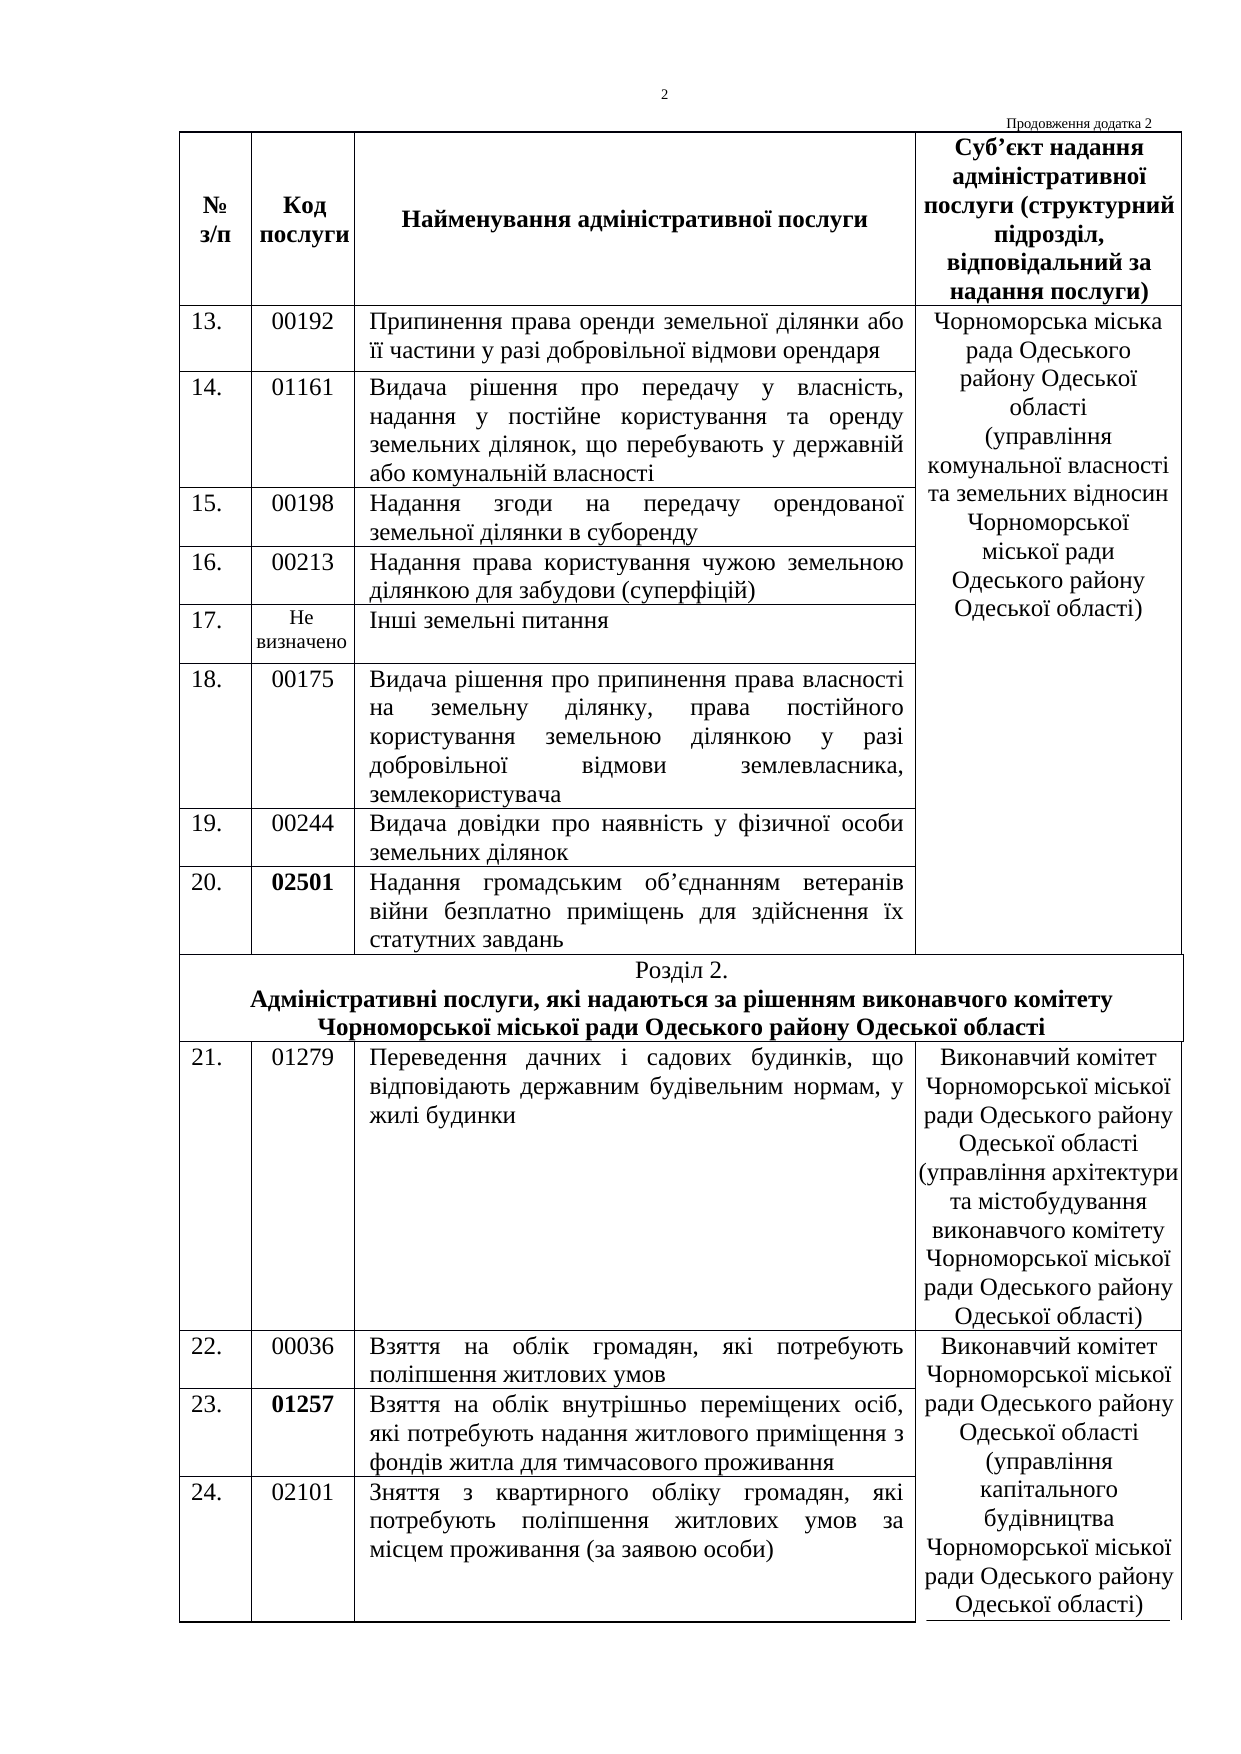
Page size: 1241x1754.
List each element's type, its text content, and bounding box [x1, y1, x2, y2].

table_cell Інші земельні питання [355, 605, 915, 663]
table_cell 01257 [252, 1389, 354, 1476]
table_cell Видача рішення про припинення права власності на земельну ділянку, права постійного користування земельною ділянкою у разі добровільної відмови землевласника, землекористувача [355, 664, 915, 807]
table_cell Взяття на облік громадян, які потребують поліпшення житлових умов [355, 1331, 915, 1388]
table_cell Припинення права оренди земельної ділянки або її частини у разі добровільної відмови орендаря [355, 306, 915, 371]
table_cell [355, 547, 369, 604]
table_header Найменування адміністративної послуги [355, 133, 915, 305]
table_cell Переведення дачних і садових будинків, що відповідають державним будівельним нормам, у жилі будинки [355, 1042, 915, 1330]
table_cell Виконавчий комітет Чорноморської міської ради Одеського району Одеської області (управління архітектури та містобудування виконавчого комітету Чорноморської міської ради Одеського району Одеської області) [916, 1042, 1181, 1330]
table_cell [180, 547, 251, 604]
table_cell [180, 605, 251, 663]
table_cell 02501 [252, 867, 354, 954]
table_cell [180, 488, 251, 546]
table_cell Розділ 2. Адміністративні послуги, які надаються за рішенням виконавчого комітету Чорноморської міської ради Одеського району Одеської області [180, 955, 1183, 1041]
table_cell 00213 [252, 547, 354, 604]
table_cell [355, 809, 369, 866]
table_cell Зняття з квартирного обліку громадян, які потребують поліпшення житлових умов за місцем проживання (за заявою особи) [355, 1477, 915, 1621]
table_cell Видача довідки про наявність у фізичної особи земельних ділянок [568, 809, 915, 866]
table_cell [180, 1331, 251, 1388]
table_cell 00192 [252, 306, 354, 371]
table_cell [180, 809, 251, 866]
table_cell [180, 372, 251, 487]
table_cell Видача рішення про передачу у власність, надання у постійне користування та оренду земельних ділянок, що перебувають у державній або комунальній власності [355, 372, 915, 487]
table_cell [180, 867, 251, 954]
table_cell [180, 306, 251, 371]
table_cell 00036 [252, 1331, 354, 1388]
table_cell [180, 1477, 251, 1621]
table_cell Не визначено [252, 605, 354, 663]
table_cell Надання права користування чужою земельною ділянкою для забудови (суперфіцій) [756, 547, 915, 604]
table_cell Взяття на облік внутрішньо переміщених осіб, які потребують надання житлового приміщення з фондів житла для тимчасового проживання [355, 1389, 915, 1476]
table_cell 00244 [252, 809, 354, 866]
table_header Суб’єкт надання адміністративної послуги (структурний підрозділ, відповідальний за надання послуги) [916, 133, 1181, 305]
table_cell Надання згоди на передачу орендованої земельної ділянки в суборенду [355, 488, 915, 546]
table_cell 00198 [252, 488, 354, 546]
table_header Код послуги [252, 133, 354, 305]
table_cell 02101 [252, 1477, 354, 1621]
table_cell 00175 [252, 664, 354, 807]
table_cell 01161 [252, 372, 354, 487]
table_cell [180, 664, 251, 807]
table_cell [180, 1389, 251, 1476]
table_cell Надання громадським об’єднанням ветеранів війни безплатно приміщень для здійснення їх статутних завдань [355, 867, 915, 954]
table_cell 01279 [252, 1042, 354, 1330]
table_cell [180, 1042, 251, 1330]
table_header № з/п [180, 133, 251, 305]
